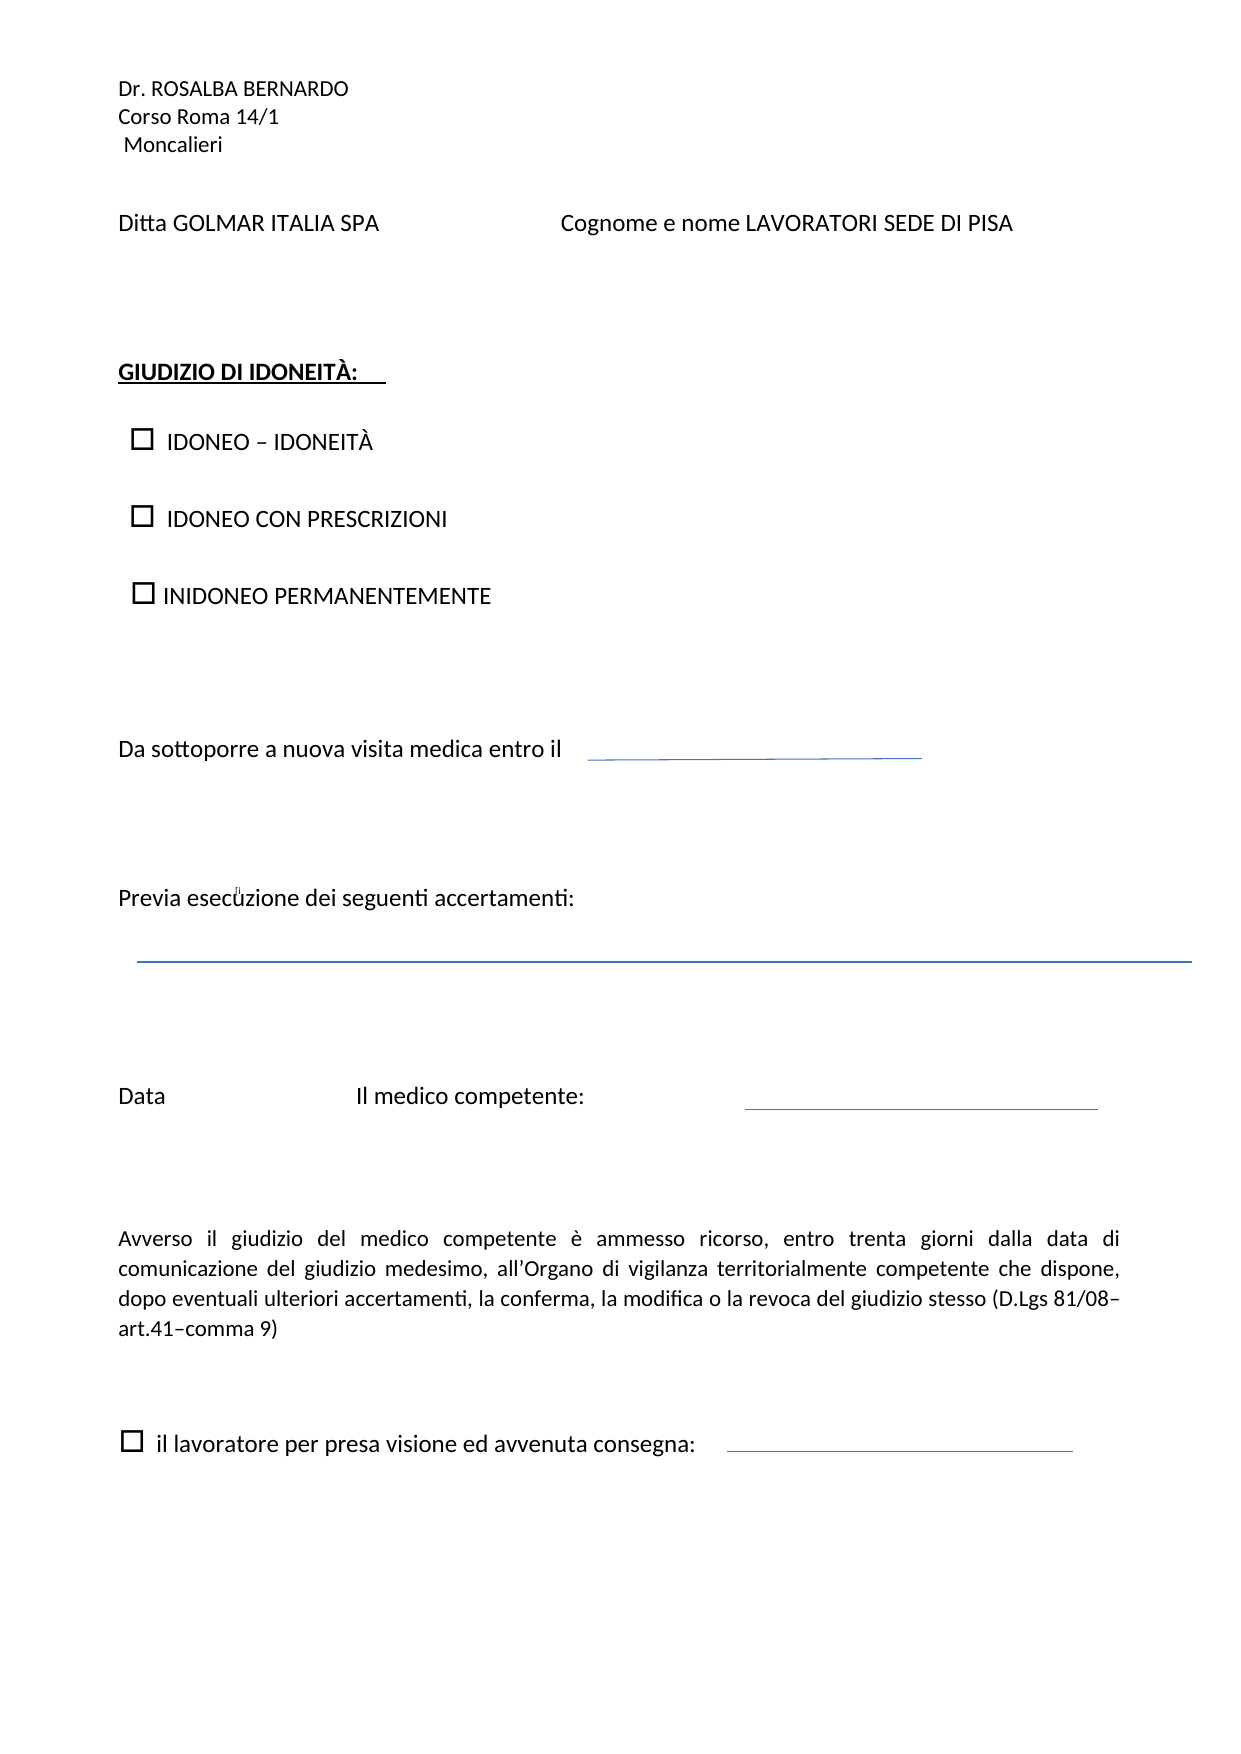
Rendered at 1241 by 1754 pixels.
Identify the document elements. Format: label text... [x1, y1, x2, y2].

text Previa esecuzione dei seguenti accertamenti: [118, 882, 1122, 913]
text Avverso il giudizio del medico competente è ammesso ricorso, entro trenta giorni dalla data di comunicazione del giudizio medesimo, all’Organo di vigilanza territorialmente competente che dispone, dopo eventuali ulteriori accertamenti, la conferma, la modifica o la revoca del giudizio stesso (D.Lgs 81/08–art.41–comma 9) [118, 1224, 1122, 1342]
text Ditta GOLMAR ITALIA SPA Cognome e nome LAVORATORI SEDE DI PISA [118, 207, 1122, 238]
text □ IDONEO – IDONEITÀ [118, 406, 1122, 462]
text □ IDONEO CON PRESCRIZIONI [118, 483, 1122, 539]
text Data Il medico competente: [118, 1080, 1122, 1111]
text □ il lavoratore per presa visione ed avvenuta consegna: [118, 1408, 1122, 1464]
text GIUDIZIO DI IDONEITÀ: [118, 356, 1122, 387]
text □ INIDONEO PERMANENTEMENTE [118, 560, 1122, 616]
text Da sottoporre a nuova visita medica entro il [118, 733, 1122, 764]
